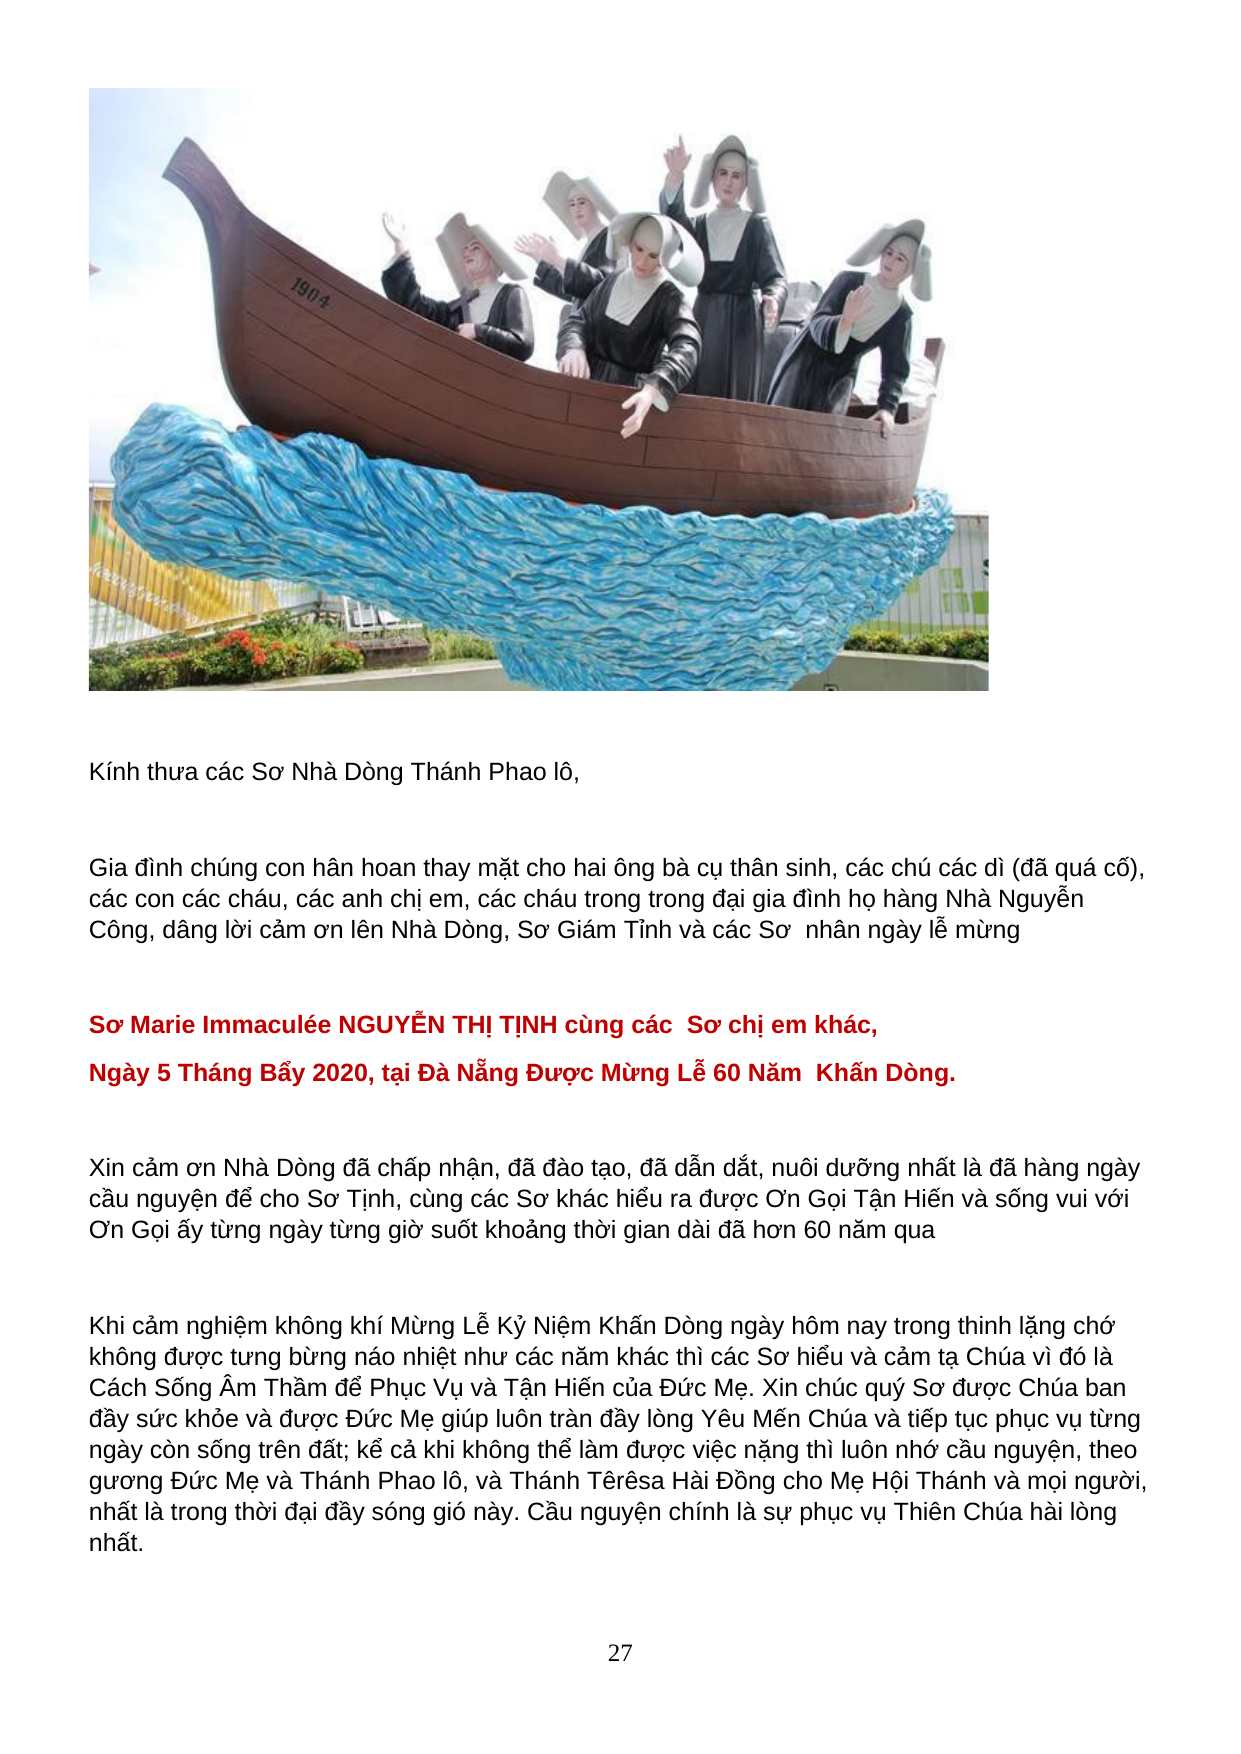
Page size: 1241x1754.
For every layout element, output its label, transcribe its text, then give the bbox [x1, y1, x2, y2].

picture [88, 88, 989, 691]
text Xin cảm ơn Nhà Dòng đã chấp nhận, đã đào tạo, đã dẫn dắt, nuôi dưỡng nhất là đã hàng ngày cầu nguyện để cho Sơ Tịnh, cùng các Sơ khác hiểu ra được Ơn Gọi Tận Hiến và sống vui với Ơn Gọi ấy từng ngày từng giờ suốt khoảng thời gian dài đã hơn 60 năm qua [89, 1153, 1152, 1244]
text Gia đình chúng con hân hoan thay mặt cho hai ông bà cụ thân sinh, các chú các dì (đã quá cố), các con các cháu, các anh chị em, các cháu trong trong đại gia đình họ hàng Nhà Nguyễn Công, dâng lời cảm ơn lên Nhà Dòng, Sơ Giám Tỉnh và các Sơ nhân ngày lễ mừng [89, 853, 1152, 943]
text Khi cảm nghiệm không khí Mừng Lễ Kỷ Niệm Khấn Dòng ngày hôm nay trong thinh lặng chớ không được tưng bừng náo nhiệt như các năm khác thì các Sơ hiểu và cảm tạ Chúa vì đó là Cách Sống Âm Thầm để Phục Vụ và Tận Hiến của Ðức Mẹ. Xin chúc quý Sơ được Chúa ban đầy sức khỏe và được Ðức Mẹ giúp luôn tràn đầy lòng Yêu Mến Chúa và tiếp tục phục vụ từng ngày còn sống trên đất; kể cả khi không thể làm được việc nặng thì luôn nhớ cầu nguyện, theo gương Ðức Mẹ và Thánh Phao lô, và Thánh Têrêsa Hài Ðồng cho Mẹ Hội Thánh và mọi người, nhất là trong thời đại đầy sóng gió này. Cầu nguyện chính là sự phục vụ Thiên Chúa hài lòng nhất. [89, 1311, 1152, 1557]
text Kính thưa các Sơ Nhà Dòng Thánh Phao lô, [89, 757, 1152, 786]
text Ngày 5 Tháng Bẩy 2020, tại Ðà Nẵng Ðược Mừng Lễ 60 Năm Khấn Dòng. [89, 1058, 1152, 1087]
text Sơ Marie Immaculée NGUYỄN THỊ TỊNH cùng các Sơ chị em khác, [89, 1010, 1152, 1039]
